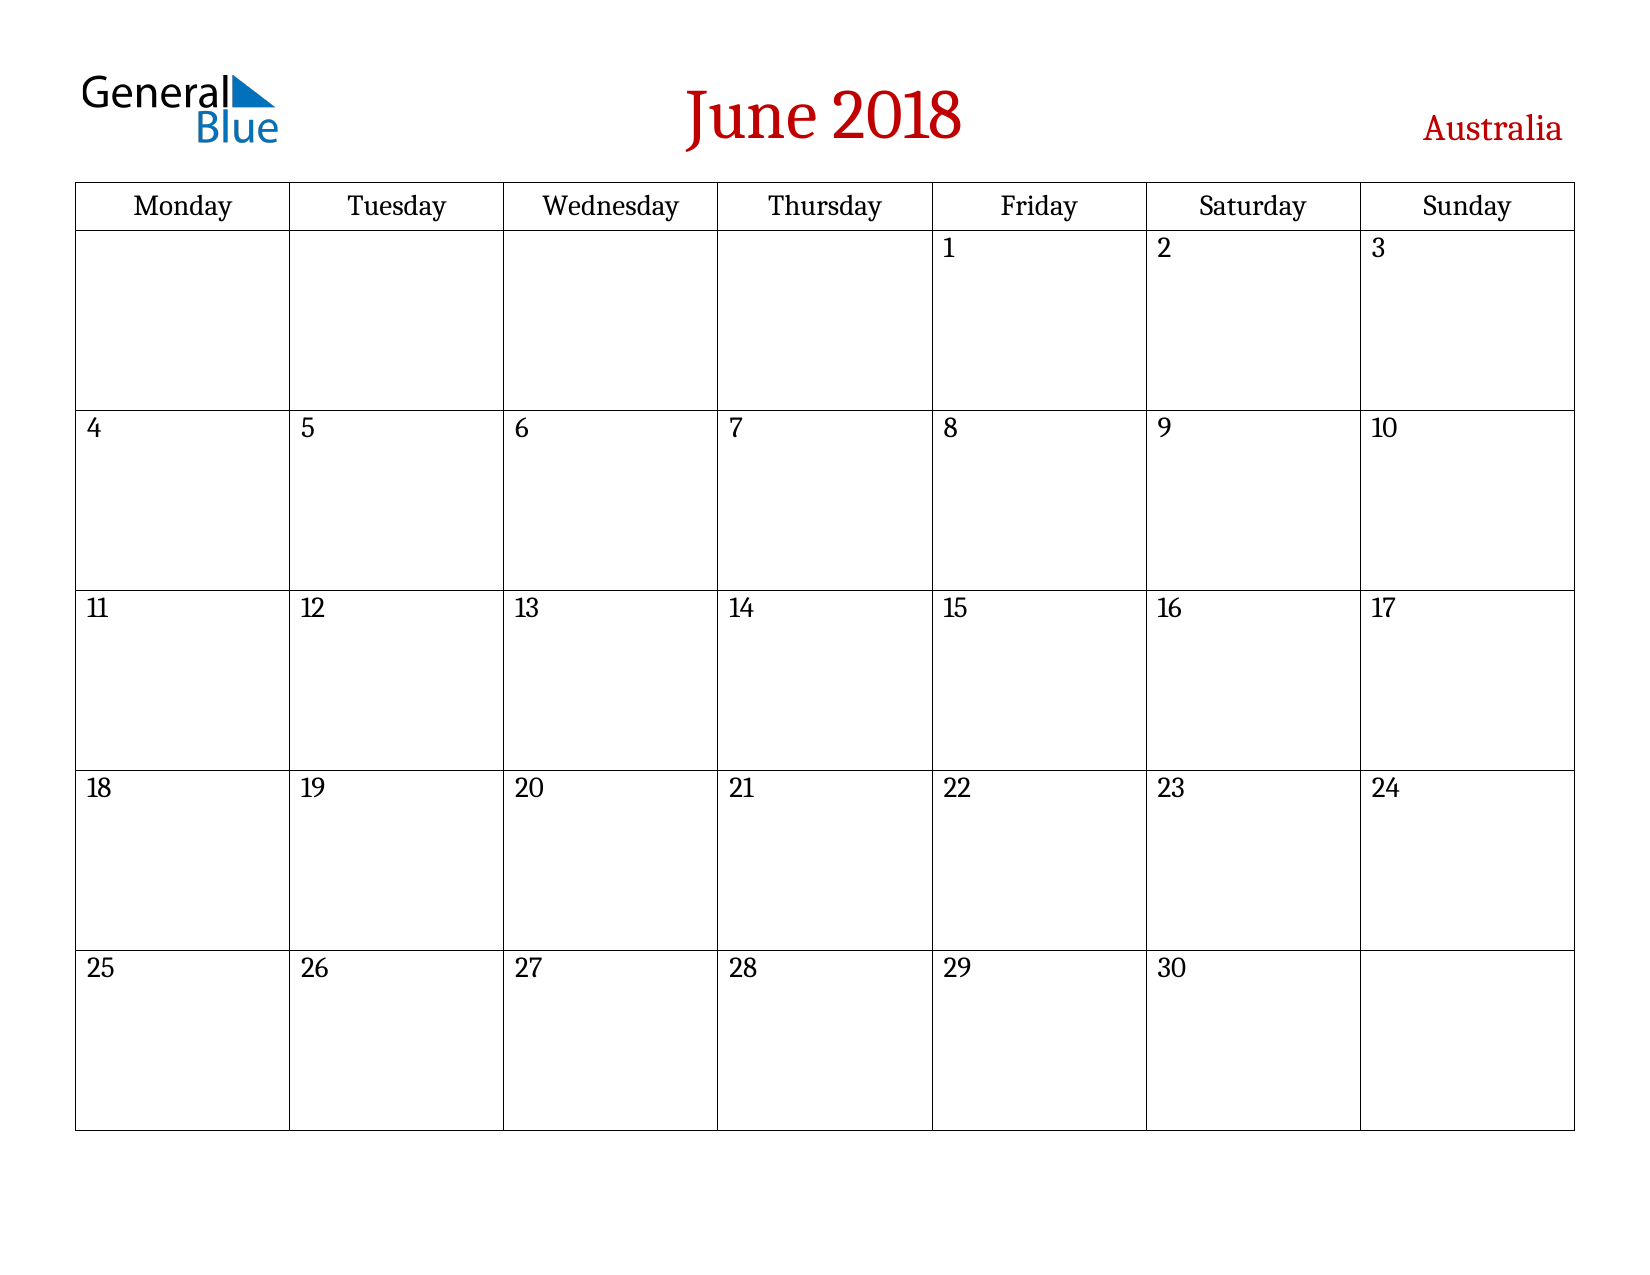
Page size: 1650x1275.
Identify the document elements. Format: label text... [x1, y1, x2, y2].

table_cell Wednesday [504, 183, 717, 230]
table_cell 30 [1147, 951, 1360, 985]
table_cell 6 [504, 411, 717, 444]
table_cell 13 [504, 591, 717, 625]
table_cell [1147, 625, 1360, 770]
table_cell [290, 625, 503, 770]
table_cell [1361, 985, 1574, 1130]
table_cell 1 [933, 231, 1146, 264]
table_header Australia [1146, 75, 1574, 182]
table_cell 9 [1147, 411, 1360, 444]
table_cell 19 [290, 771, 503, 805]
table_cell [1361, 265, 1574, 410]
table_cell [290, 445, 503, 590]
table_cell [504, 805, 717, 950]
picture [82, 75, 278, 143]
table_cell [290, 265, 503, 410]
table_cell [504, 445, 717, 590]
table_cell [718, 805, 932, 950]
table_cell [290, 231, 503, 264]
table_cell [1361, 805, 1574, 950]
table_cell 17 [1361, 591, 1574, 625]
table_cell Friday [933, 183, 1146, 230]
table_cell [933, 625, 1146, 770]
table_cell [1361, 625, 1574, 770]
table_cell 29 [933, 951, 1146, 985]
table_cell 10 [1361, 411, 1574, 444]
table_cell 26 [290, 951, 503, 985]
table_cell [76, 445, 289, 590]
table_cell [1147, 985, 1360, 1130]
table_cell [76, 805, 289, 950]
table_cell 8 [933, 411, 1146, 444]
table_cell [76, 265, 289, 410]
table_cell 14 [718, 591, 932, 625]
table_cell 3 [1361, 231, 1574, 264]
table_cell Sunday [1361, 183, 1574, 230]
table_header June 2018 [504, 75, 1146, 182]
table_cell 28 [718, 951, 932, 985]
table_cell 23 [1147, 771, 1360, 805]
table_cell [718, 265, 932, 410]
table_cell [76, 985, 289, 1130]
table_cell [933, 805, 1146, 950]
table_cell [504, 985, 717, 1130]
table_cell [718, 985, 932, 1130]
table_cell Tuesday [290, 183, 503, 230]
table_cell 25 [76, 951, 289, 985]
table_cell [290, 985, 503, 1130]
table_cell [933, 985, 1146, 1130]
table_cell [290, 805, 503, 950]
table_cell [76, 231, 289, 264]
table_cell 22 [933, 771, 1146, 805]
table_cell 4 [76, 411, 289, 444]
table_cell [1147, 445, 1360, 590]
table_cell [504, 231, 717, 264]
table_cell 5 [290, 411, 503, 444]
table_cell [1147, 265, 1360, 410]
table_cell 16 [1147, 591, 1360, 625]
table_cell 21 [718, 771, 932, 805]
table_cell [1361, 951, 1574, 985]
table_cell [718, 625, 932, 770]
table_cell Saturday [1147, 183, 1360, 230]
table_cell Thursday [718, 183, 932, 230]
table_cell 12 [290, 591, 503, 625]
table_cell [504, 625, 717, 770]
table_cell 24 [1361, 771, 1574, 805]
table_cell [1361, 445, 1574, 590]
table_cell [718, 445, 932, 590]
table_cell [76, 625, 289, 770]
table_cell [718, 231, 932, 264]
table_cell Monday [76, 183, 289, 230]
table_cell 20 [504, 771, 717, 805]
table_cell [933, 265, 1146, 410]
table_cell [504, 265, 717, 410]
table_cell 2 [1147, 231, 1360, 264]
table_cell 27 [504, 951, 717, 985]
table_cell 15 [933, 591, 1146, 625]
table_cell 18 [76, 771, 289, 805]
table_cell [1147, 805, 1360, 950]
table_cell 11 [76, 591, 289, 625]
table_cell 7 [718, 411, 932, 444]
table_header [76, 75, 503, 182]
table_cell [933, 445, 1146, 590]
